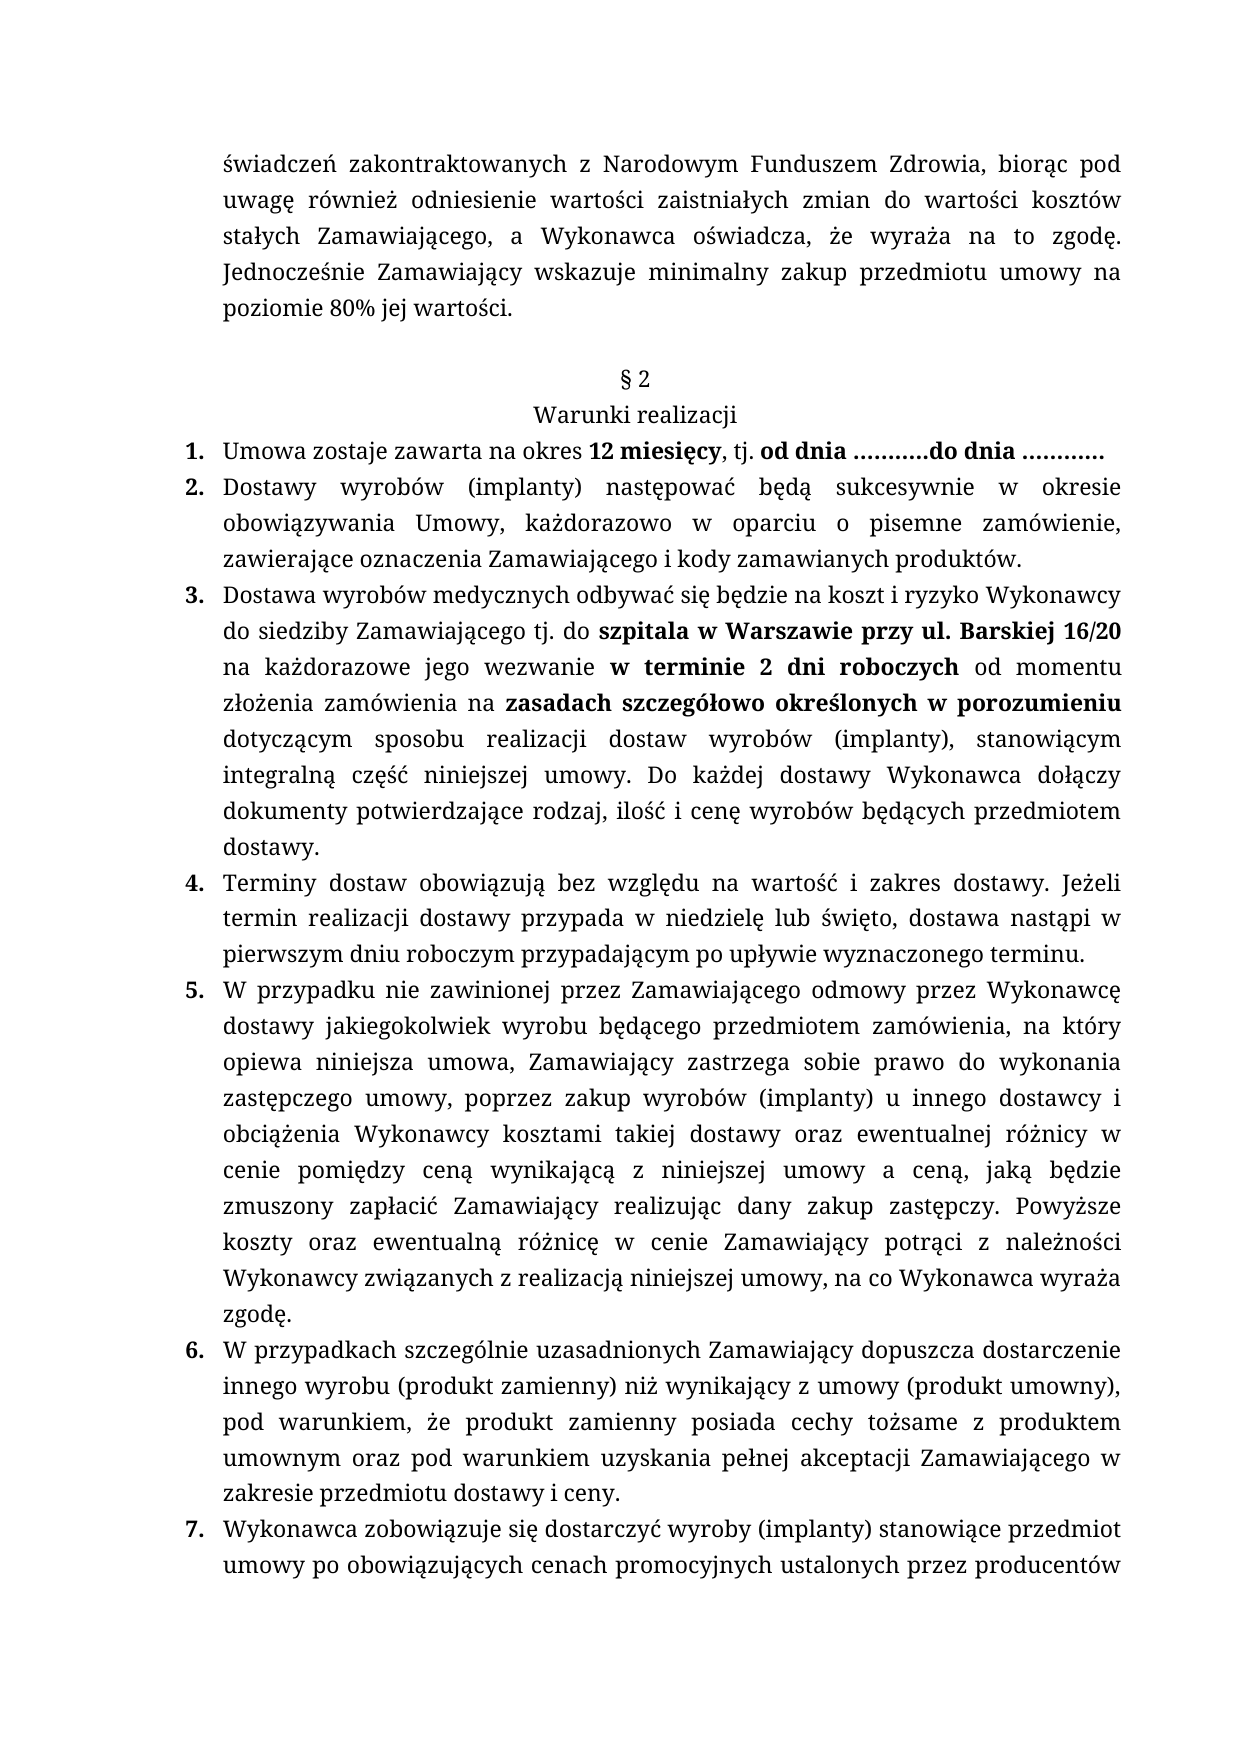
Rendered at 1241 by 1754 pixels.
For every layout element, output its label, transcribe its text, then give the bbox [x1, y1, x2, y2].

list Umowa zostaje zawarta na okres 12 miesięcy, tj. od dnia ………..do dnia ………… [185, 435, 1122, 466]
list W przypadkach szczególnie uzasadnionych Zamawiający dopuszcza dostarczenie innego wyrobu (produkt zamienny) niż wynikający z umowy (produkt umowny), pod warunkiem, że produkt zamienny posiada cechy tożsame z produktem umownym oraz pod warunkiem uzyskania pełnej akceptacji Zamawiającego w zakresie przedmiotu dostawy i ceny. [185, 1334, 1122, 1509]
list Terminy dostaw obowiązują bez względu na wartość i zakres dostawy. Jeżeli termin realizacji dostawy przypada w niedzielę lub święto, dostawa nastąpi w pierwszym dniu roboczym przypadającym po upływie wyznaczonego terminu. [185, 866, 1122, 969]
list Dostawa wyrobów medycznych odbywać się będzie na koszt i ryzyko Wykonawcy do siedziby Zamawiającego tj. do szpitala w Warszawie przy ul. Barskiej 16/20 na każdorazowe jego wezwanie w terminie 2 dni roboczych od momentu złożenia zamówienia na zasadach szczegółowo określonych w porozumieniu dotyczącym sposobu realizacji dostaw wyrobów (implanty), stanowiącym integralną część niniejszej umowy. Do każdej dostawy Wykonawca dołączy dokumenty potwierdzające rodzaj, ilość i cenę wyrobów będących przedmiotem dostawy. [185, 579, 1122, 862]
list Warunki realizacji [148, 399, 1122, 431]
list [185, 1513, 1122, 1581]
list § 2 [148, 363, 1122, 394]
list W przypadku nie zawinionej przez Zamawiającego odmowy przez Wykonawcę dostawy jakiegokolwiek wyrobu będącego przedmiotem zamówienia, na który opiewa niniejsza umowa, Zamawiający zastrzega sobie prawo do wykonania zastępczego umowy, poprzez zakup wyrobów (implanty) u innego dostawcy i obciążenia Wykonawcy kosztami takiej dostawy oraz ewentualnej różnicy w cenie pomiędzy ceną wynikającą z niniejszej umowy a ceną, jaką będzie zmuszony zapłacić Zamawiający realizując dany zakup zastępczy. Powyższe koszty oraz ewentualną różnicę w cenie Zamawiający potrąci z należności Wykonawcy związanych z realizacją niniejszej umowy, na co Wykonawca wyraża zgodę. [185, 974, 1122, 1329]
list Dostawy wyrobów (implanty) następować będą sukcesywnie w okresie obowiązywania Umowy, każdorazowo w oparciu o pisemne zamówienie, zawierające oznaczenia Zamawiającego i kody zamawianych produktów. [185, 471, 1122, 574]
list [185, 148, 1122, 323]
